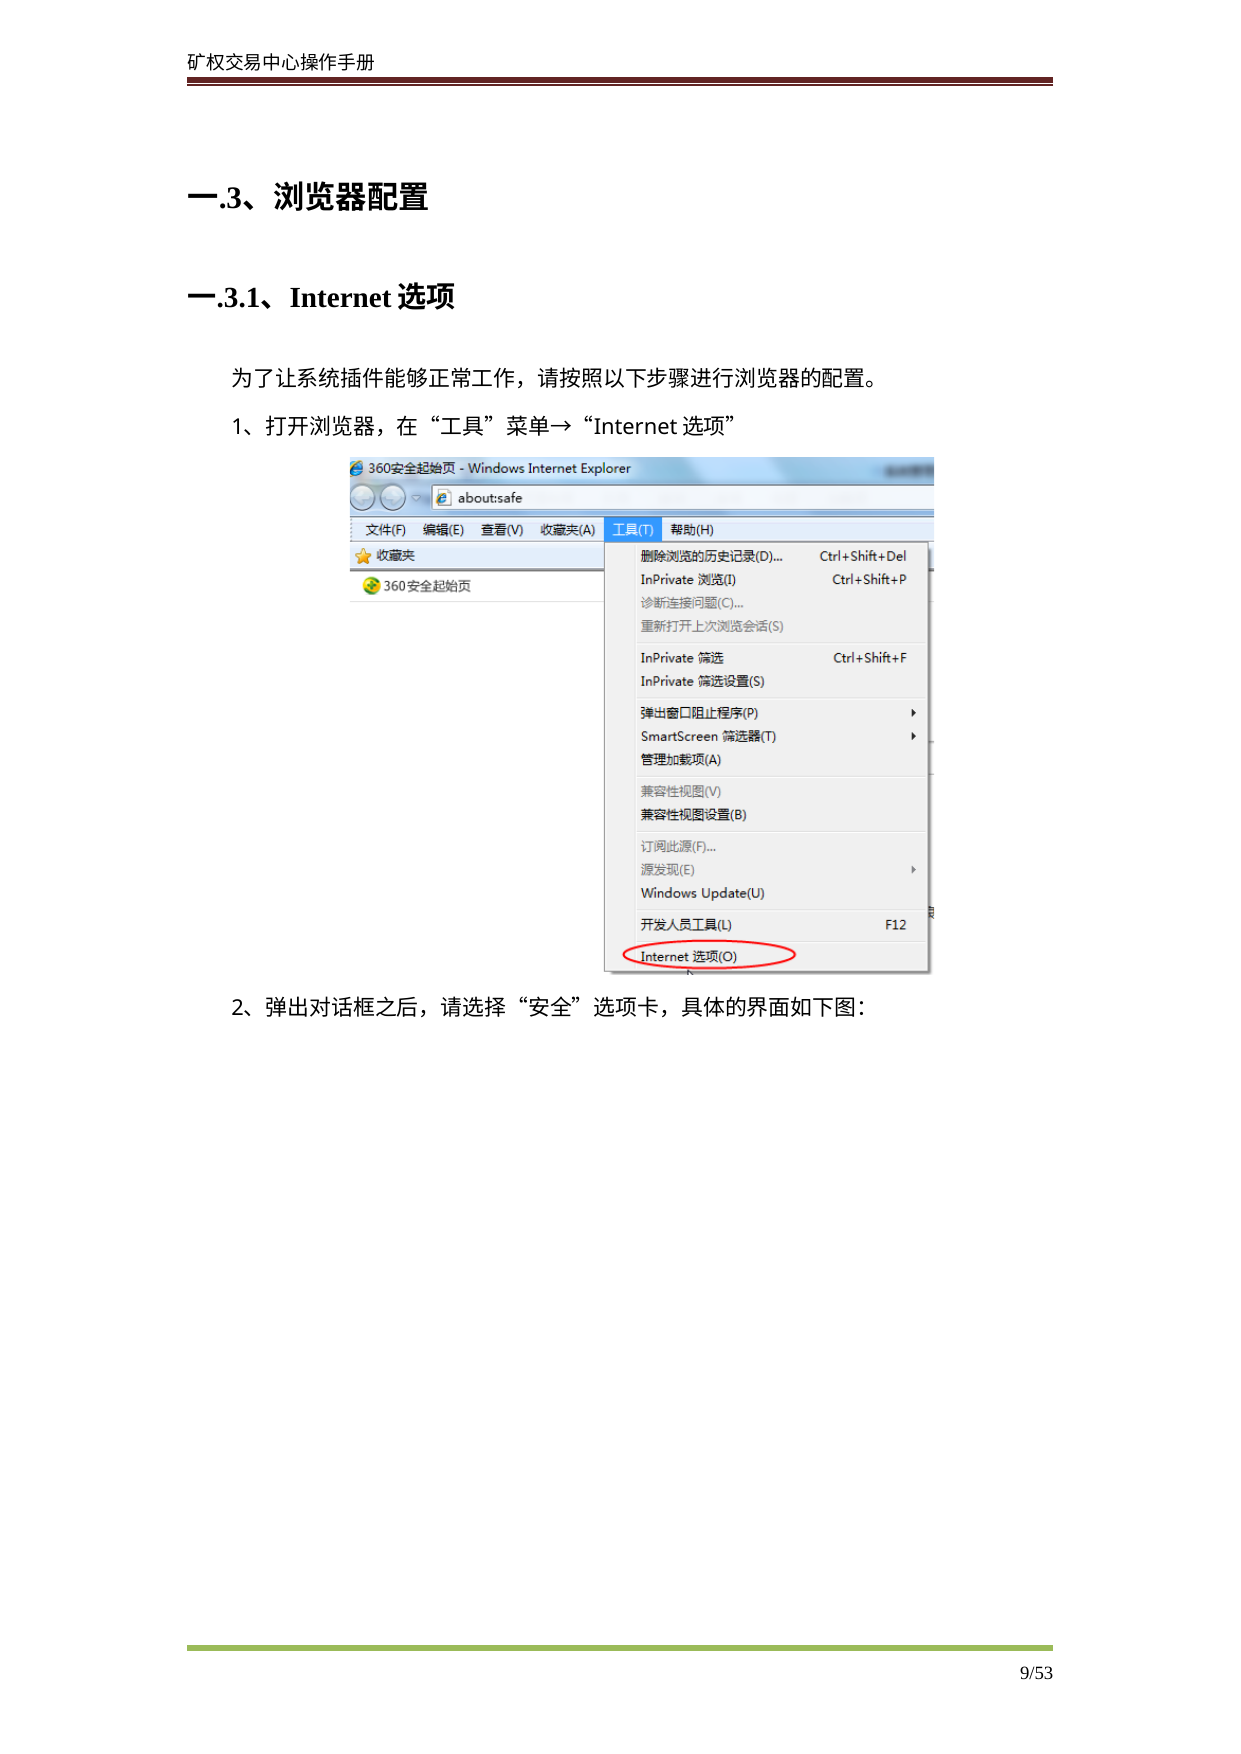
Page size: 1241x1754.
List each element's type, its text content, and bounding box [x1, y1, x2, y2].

text 2、弹出对话框之后，请选择“安全”选项卡，具体的界面如下图： [187, 990, 1053, 1022]
text 为了让系统插件能够正常工作，请按照以下步骤进行浏览器的配置。 [187, 361, 1053, 393]
picture [349, 457, 935, 975]
text 1、打开浏览器，在“工具”菜单→“Internet选项” [187, 409, 1053, 442]
subtitle 浏览器配置 [187, 162, 1053, 227]
subtitle Internet选项 [187, 262, 1053, 327]
